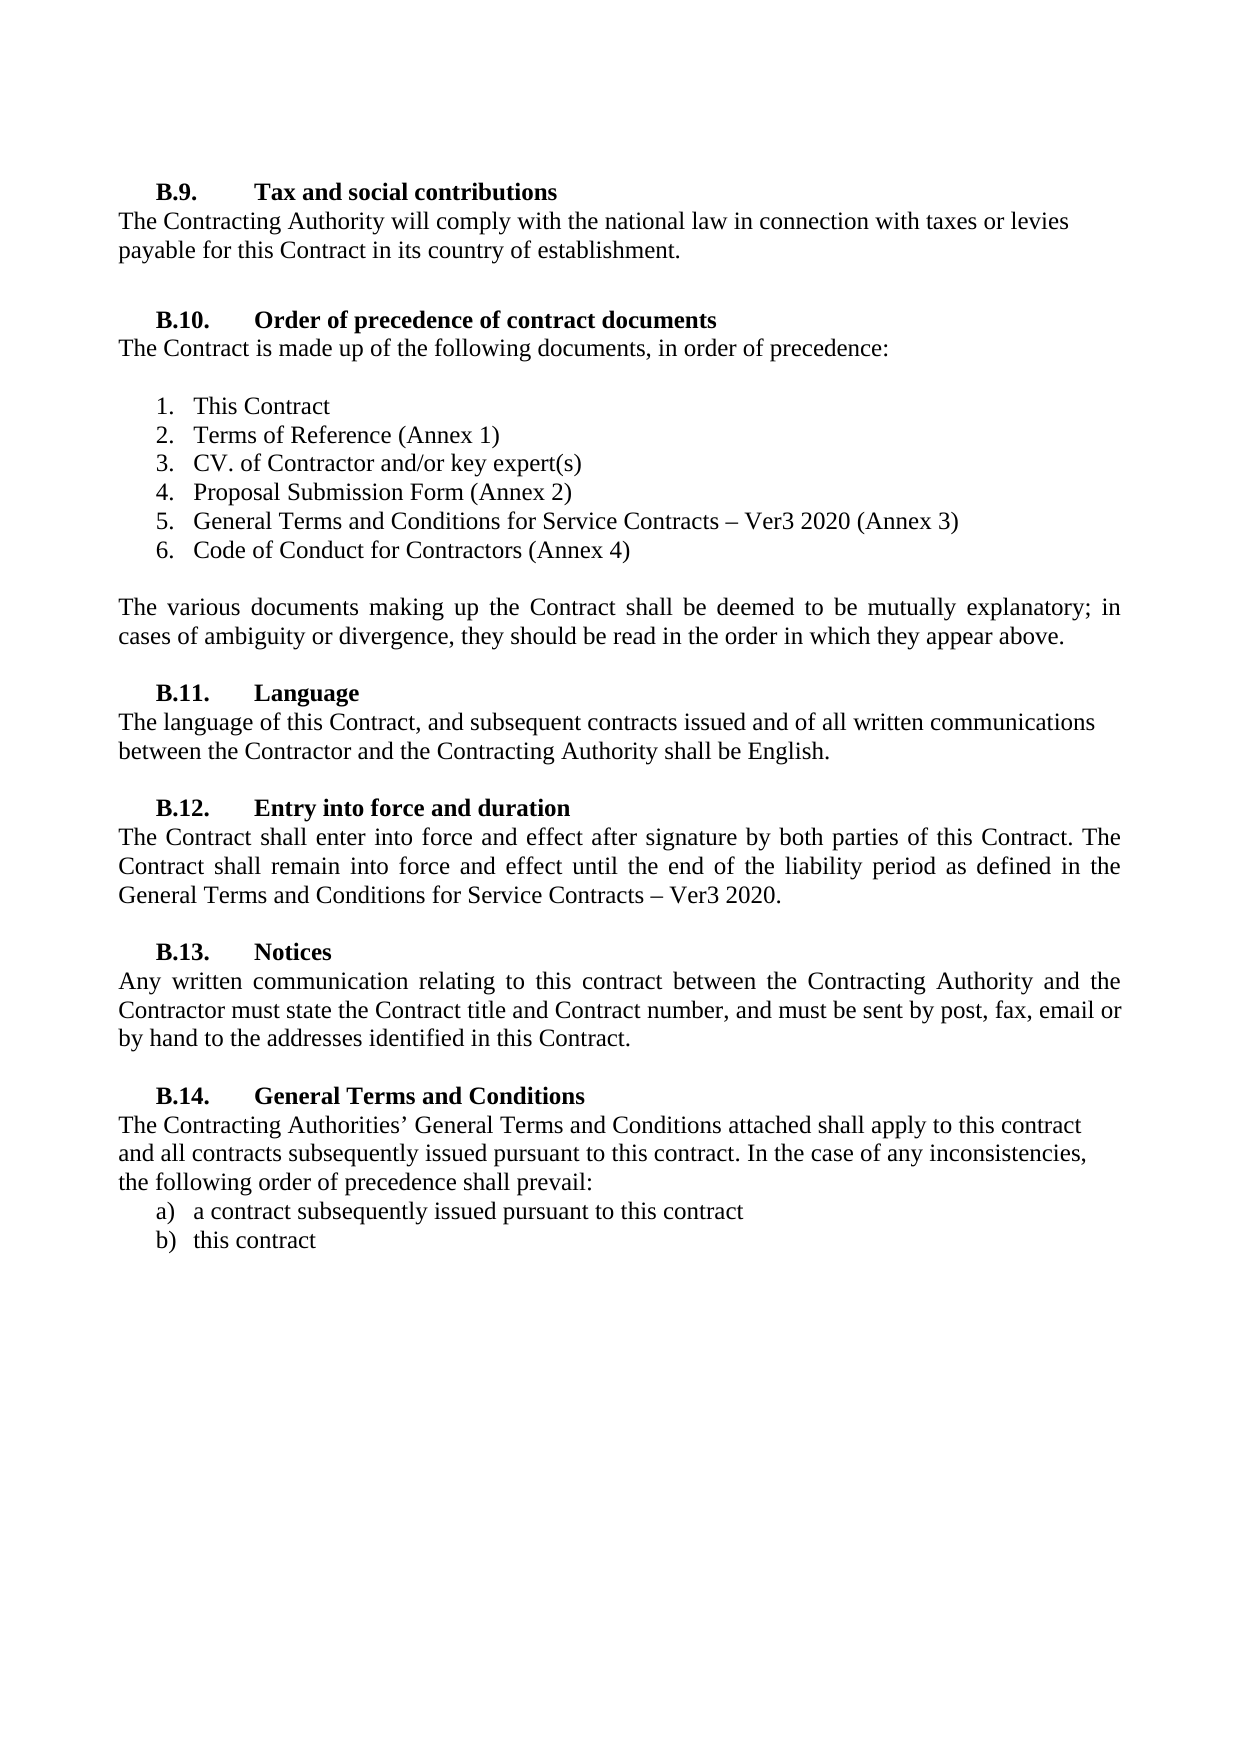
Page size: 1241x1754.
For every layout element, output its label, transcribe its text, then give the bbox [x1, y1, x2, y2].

text The various documents making up the Contract shall be deemed to be mutually explanatory; in cases of ambiguity or divergence, they should be read in the order in which they appear above. [118, 592, 1122, 650]
list a contract subsequently issued pursuant to this contract [156, 1196, 1122, 1225]
list General Terms and Conditions for Service Contracts – Ver3 2020 (Annex 3) [156, 506, 1122, 535]
text The Contracting Authorities’ General Terms and Conditions attached shall apply to this contract and all contracts subsequently issued pursuant to this contract. In the case of any inconsistencies, the following order of precedence shall prevail: [118, 1110, 1122, 1196]
list CV. of Contractor and/or key expert(s) [156, 448, 1122, 477]
text The Contract shall enter into force and effect after signature by both parties of this Contract. The Contract shall remain into force and effect until the end of the liability period as defined in the General Terms and Conditions for Service Contracts – Ver3 2020. [118, 822, 1122, 908]
text Any written communication relating to this contract between the Contracting Authority and the Contractor must state the Contract title and Contract number, and must be sent by post, fax, email or by hand to the addresses identified in this Contract. [118, 966, 1122, 1052]
list Terms of Reference (Annex 1) [156, 420, 1122, 448]
text The Contract is made up of the following documents, in order of precedence: [118, 333, 1122, 362]
list Language [156, 678, 1122, 707]
list Tax and social contributions [156, 177, 1122, 206]
list Order of precedence of contract documents [156, 305, 1122, 333]
list Entry into force and duration [156, 793, 1122, 822]
text The language of this Contract, and subsequent contracts issued and of all written communications between the Contractor and the Contracting Authority shall be English. [118, 707, 1122, 765]
text The Contracting Authority will comply with the national law in connection with taxes or levies payable for this Contract in its country of establishment. [118, 206, 1122, 263]
list Code of Conduct for Contractors (Annex 4) [156, 535, 1122, 563]
list General Terms and Conditions [156, 1081, 1122, 1110]
list Notices [156, 937, 1122, 966]
list This Contract [156, 391, 1122, 420]
list Proposal Submission Form (Annex 2) [156, 477, 1122, 506]
list this contract [156, 1225, 1122, 1253]
